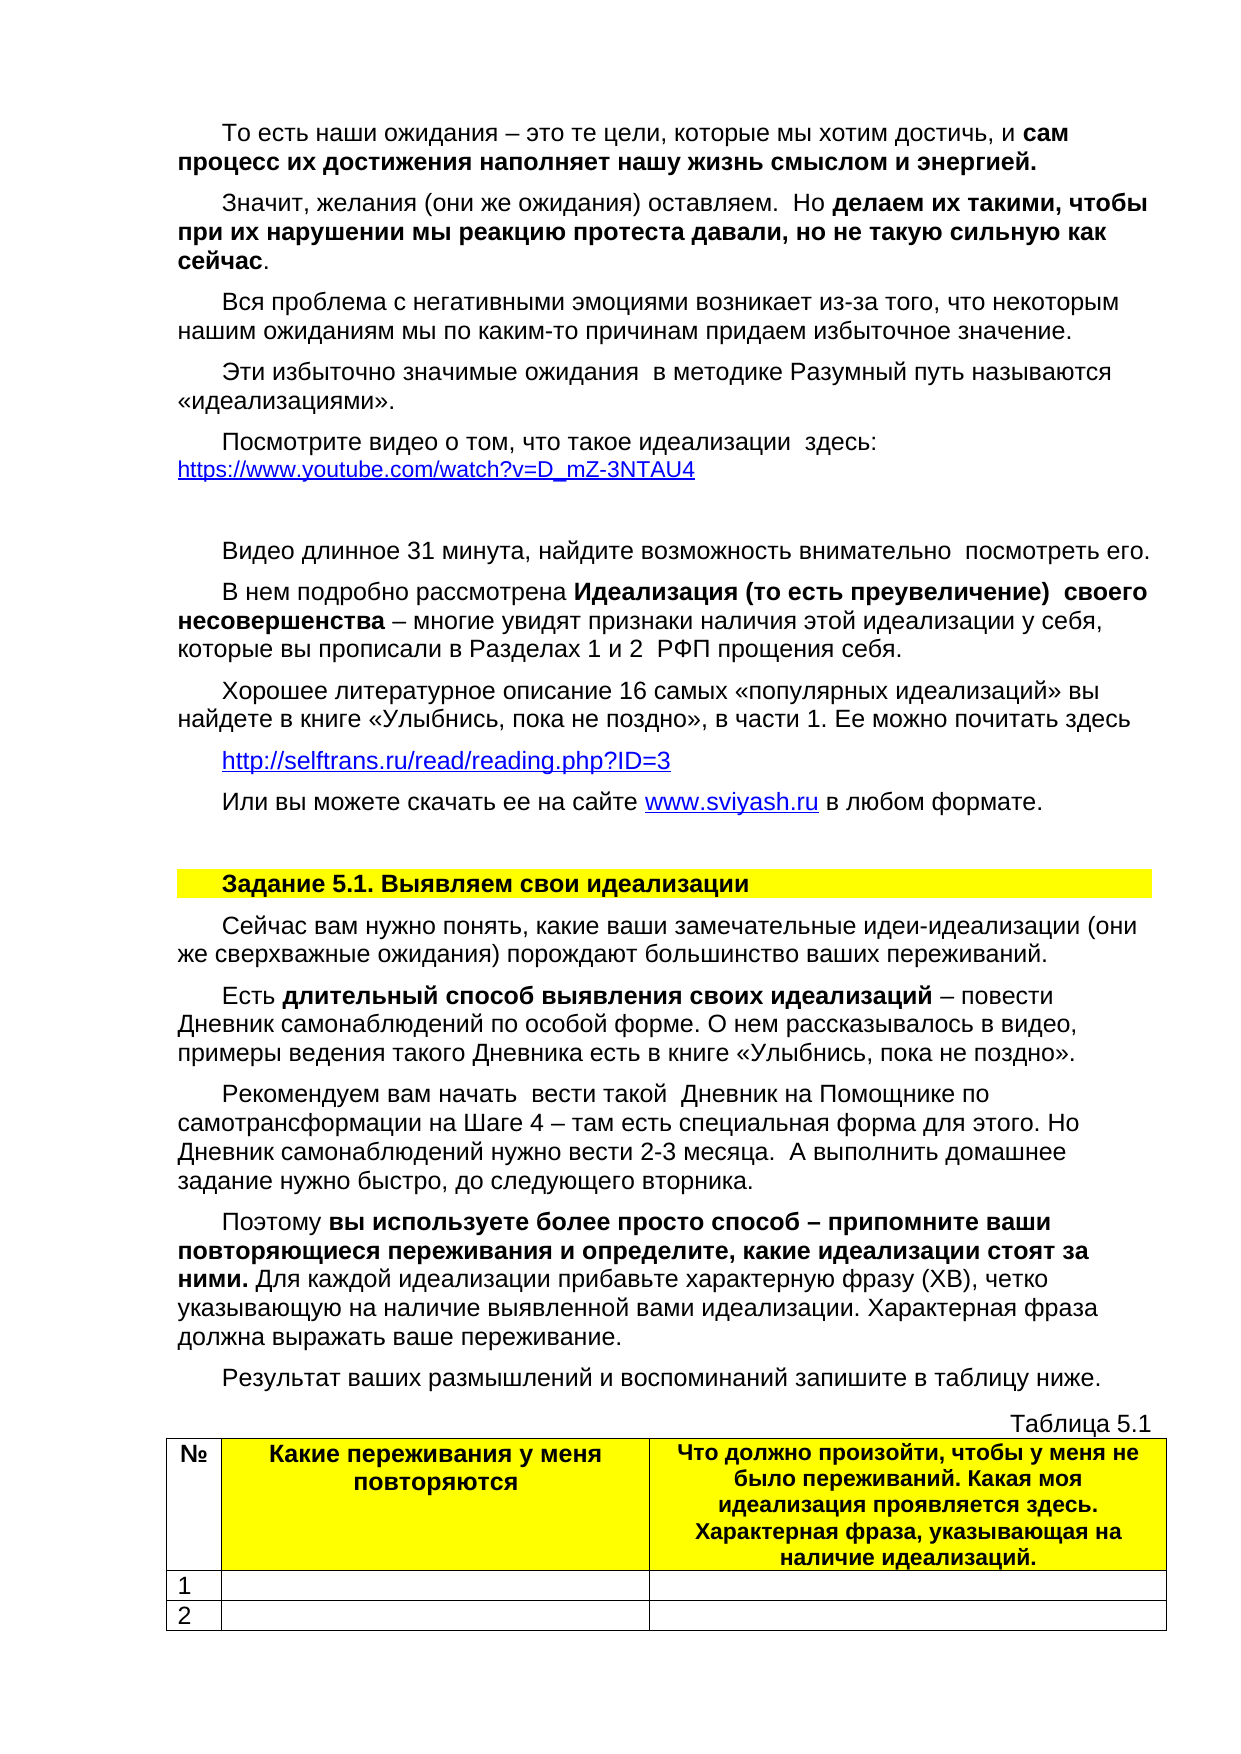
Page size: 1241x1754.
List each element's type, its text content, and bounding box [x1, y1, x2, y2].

text Эти избыточно значимые ожидания в методике Разумный путь называются «идеализациями». [177, 357, 1152, 414]
text В нем подробно рассмотрена Идеализация (то есть преувеличение) своего несовершенства – многие увидят признаки наличия этой идеализации у себя, которые вы прописали в Разделах 1 и 2 РФП прощения себя. [177, 577, 1152, 663]
text То есть наши ожидания – это те цели, которые мы хотим достичь, и сам процесс их достижения наполняет нашу жизнь смыслом и энергией. [177, 118, 1152, 176]
table_cell 1 [167, 1571, 221, 1600]
text Посмотрите видео о том, что такое идеализации здесь: https://www.youtube.com/watch?v=D_mZ-3NTAU4 [177, 427, 1152, 482]
text Вся проблема с негативными эмоциями возникает из-за того, что некоторым нашим ожиданиям мы по каким-то причинам придаем избыточное значение. [177, 287, 1152, 344]
table_header Какие переживания у меня повторяются [222, 1439, 649, 1570]
text Задание 5.1. Выявляем свои идеализации [177, 869, 1152, 898]
text Рекомендуем вам начать вести такой Дневник на Помощнике по самотрансформации на Шаге 4 – там есть специальная форма для этого. Но Дневник самонаблюдений нужно вести 2-3 месяца. А выполнить домашнее задание нужно быстро, до следующего вторника. [177, 1079, 1152, 1194]
table_cell 2 [167, 1601, 221, 1630]
text Есть длительный способ выявления своих идеализаций – повести Дневник самонаблюдений по особой форме. О нем рассказывалось в видео, примеры ведения такого Дневника есть в книге «Улыбнись, пока не поздно». [177, 981, 1152, 1067]
text Результат ваших размышлений и воспоминаний запишите в таблицу ниже. [177, 1363, 1152, 1392]
text Сейчас вам нужно понять, какие ваши замечательные идеи-идеализации (они же сверхважные ожидания) порождают большинство ваших переживаний. [177, 911, 1152, 968]
table_cell [222, 1601, 649, 1630]
text http://selftrans.ru/read/reading.php?ID=3 [177, 746, 1152, 774]
table_cell [650, 1571, 1166, 1600]
text Таблица 5.1 [177, 1409, 1152, 1437]
text Видео длинное 31 минута, найдите возможность внимательно посмотреть его. [177, 536, 1152, 564]
table_header № [167, 1439, 221, 1570]
text Или вы можете скачать ее на сайте www.sviyash.ru в любом формате. [177, 787, 1152, 816]
table_header Что должно произойти, чтобы у меня не было переживаний. Какая моя идеализация проявляется здесь. Характерная фраза, указывающая на наличие идеализаций. [650, 1439, 1166, 1570]
table_cell [222, 1571, 649, 1600]
text Значит, желания (они же ожидания) оставляем. Но делаем их такими, чтобы при их нарушении мы реакцию протеста давали, но не такую сильную как сейчас. [177, 188, 1152, 274]
table_cell [650, 1601, 1166, 1630]
text Хорошее литературное описание 16 самых «популярных идеализаций» вы найдете в книге «Улыбнись, пока не поздно», в части 1. Ее можно почитать здесь [177, 676, 1152, 733]
text Поэтому вы используете более просто способ – припомните ваши повторяющиеся переживания и определите, какие идеализации стоят за ними. Для каждой идеализации прибавьте характерную фразу (ХВ), четко указывающую на наличие выявленной вами идеализации. Характерная фраза должна выражать ваше переживание. [177, 1207, 1152, 1351]
